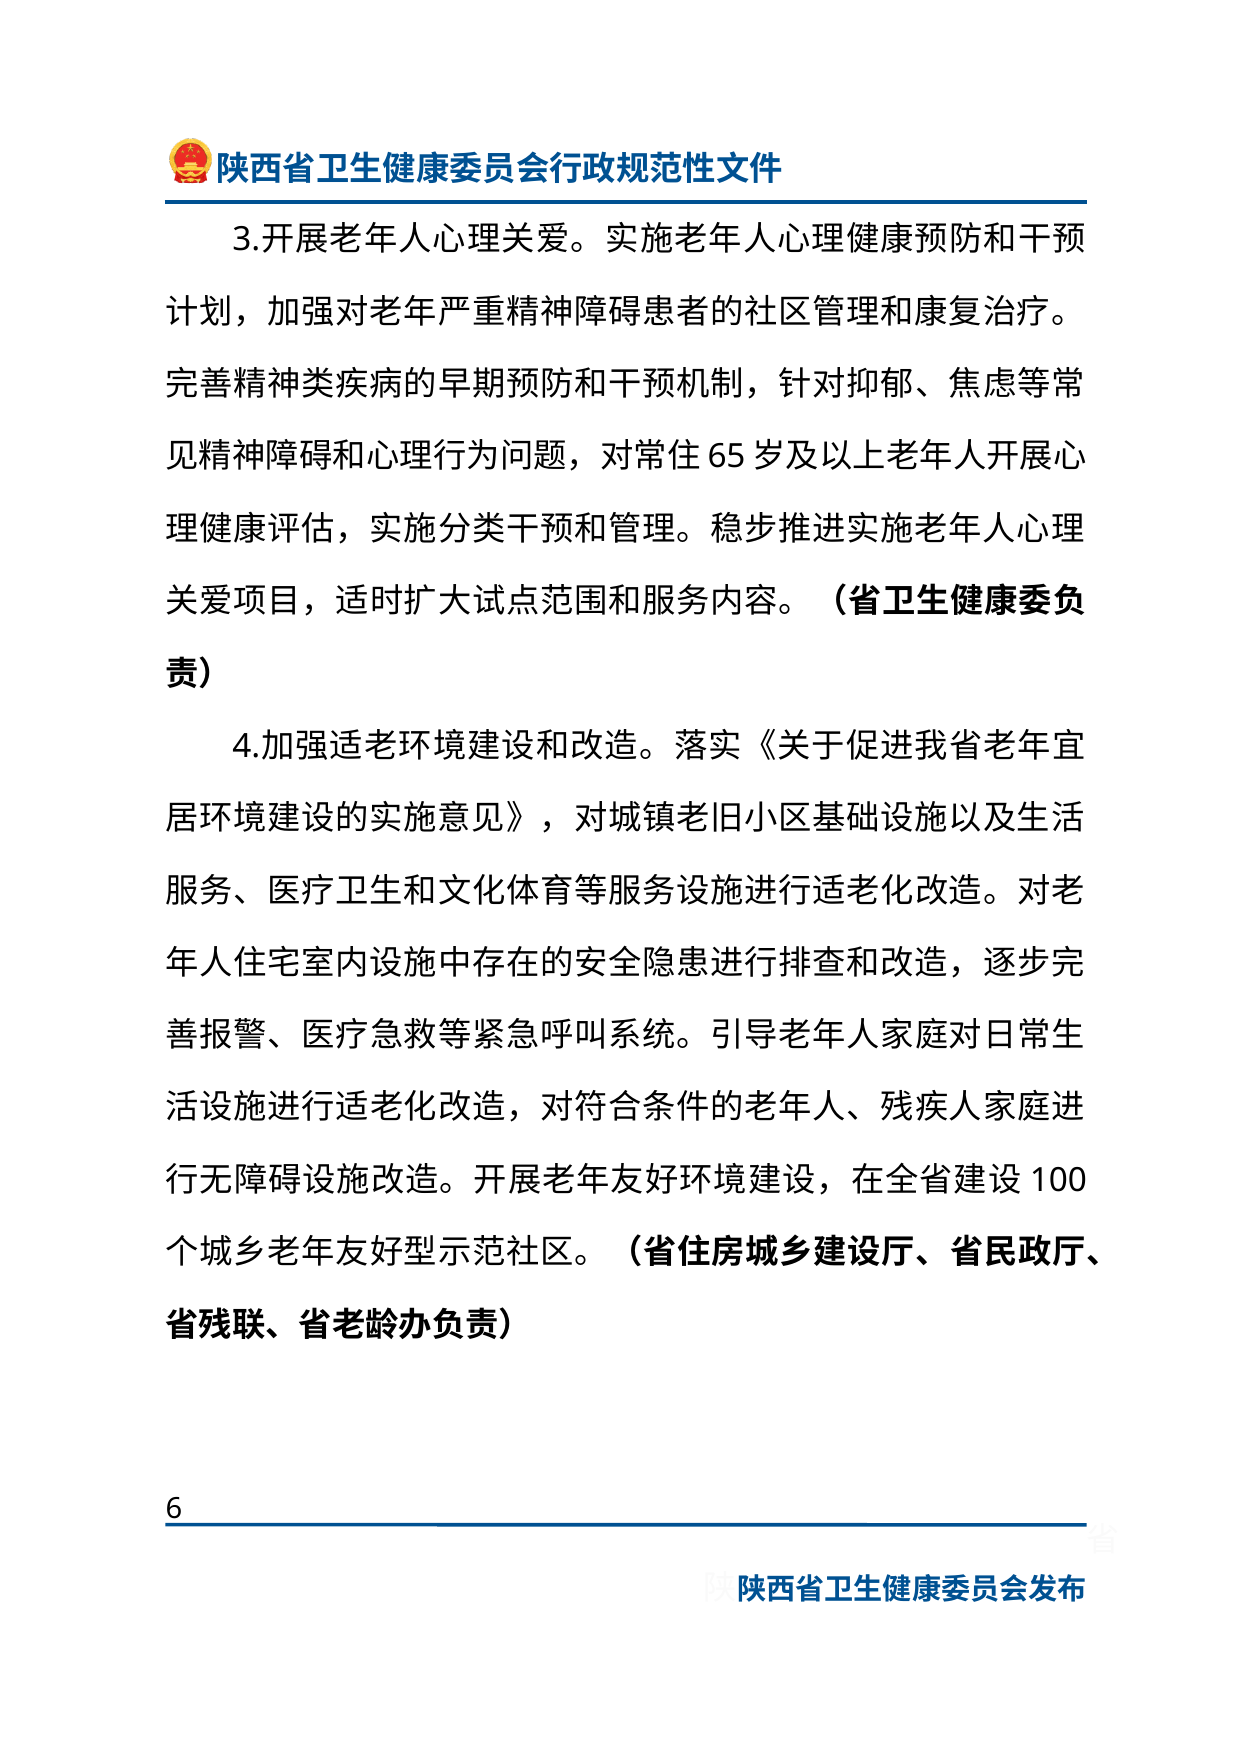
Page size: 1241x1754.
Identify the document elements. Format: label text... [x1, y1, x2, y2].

picture [165, 136, 216, 187]
text 3.开展老年人心理关爱。实施老年人心理健康预防和干预计划，加强对老年严重精神障碍患者的社区管理和康复治疗。完善精神类疾病的早期预防和干预机制，针对抑郁、焦虑等常见精神障碍和心理行为问题，对常住65岁及以上老年人开展心理健康评估，实施分类干预和管理。稳步推进实施老年人心理关爱项目，适时扩大试点范围和服务内容。（省卫生健康委负责） [165, 212, 1087, 694]
text 4.加强适老环境建设和改造。落实《关于促进我省老年宜居环境建设的实施意见》，对城镇老旧小区基础设施以及生活服务、医疗卫生和文化体育等服务设施进行适老化改造。对老年人住宅室内设施中存在的安全隐患进行排查和改造，逐步完善报警、医疗急救等紧急呼叫系统。引导老年人家庭对日常生活设施进行适老化改造，对符合条件的老年人、残疾人家庭进行无障碍设施改造。开展老年友好环境建设，在全省建设100个城乡老年友好型示范社区。（省住房城乡建设厅、省民政厅、省残联、省老龄办负责） [165, 718, 1087, 1410]
